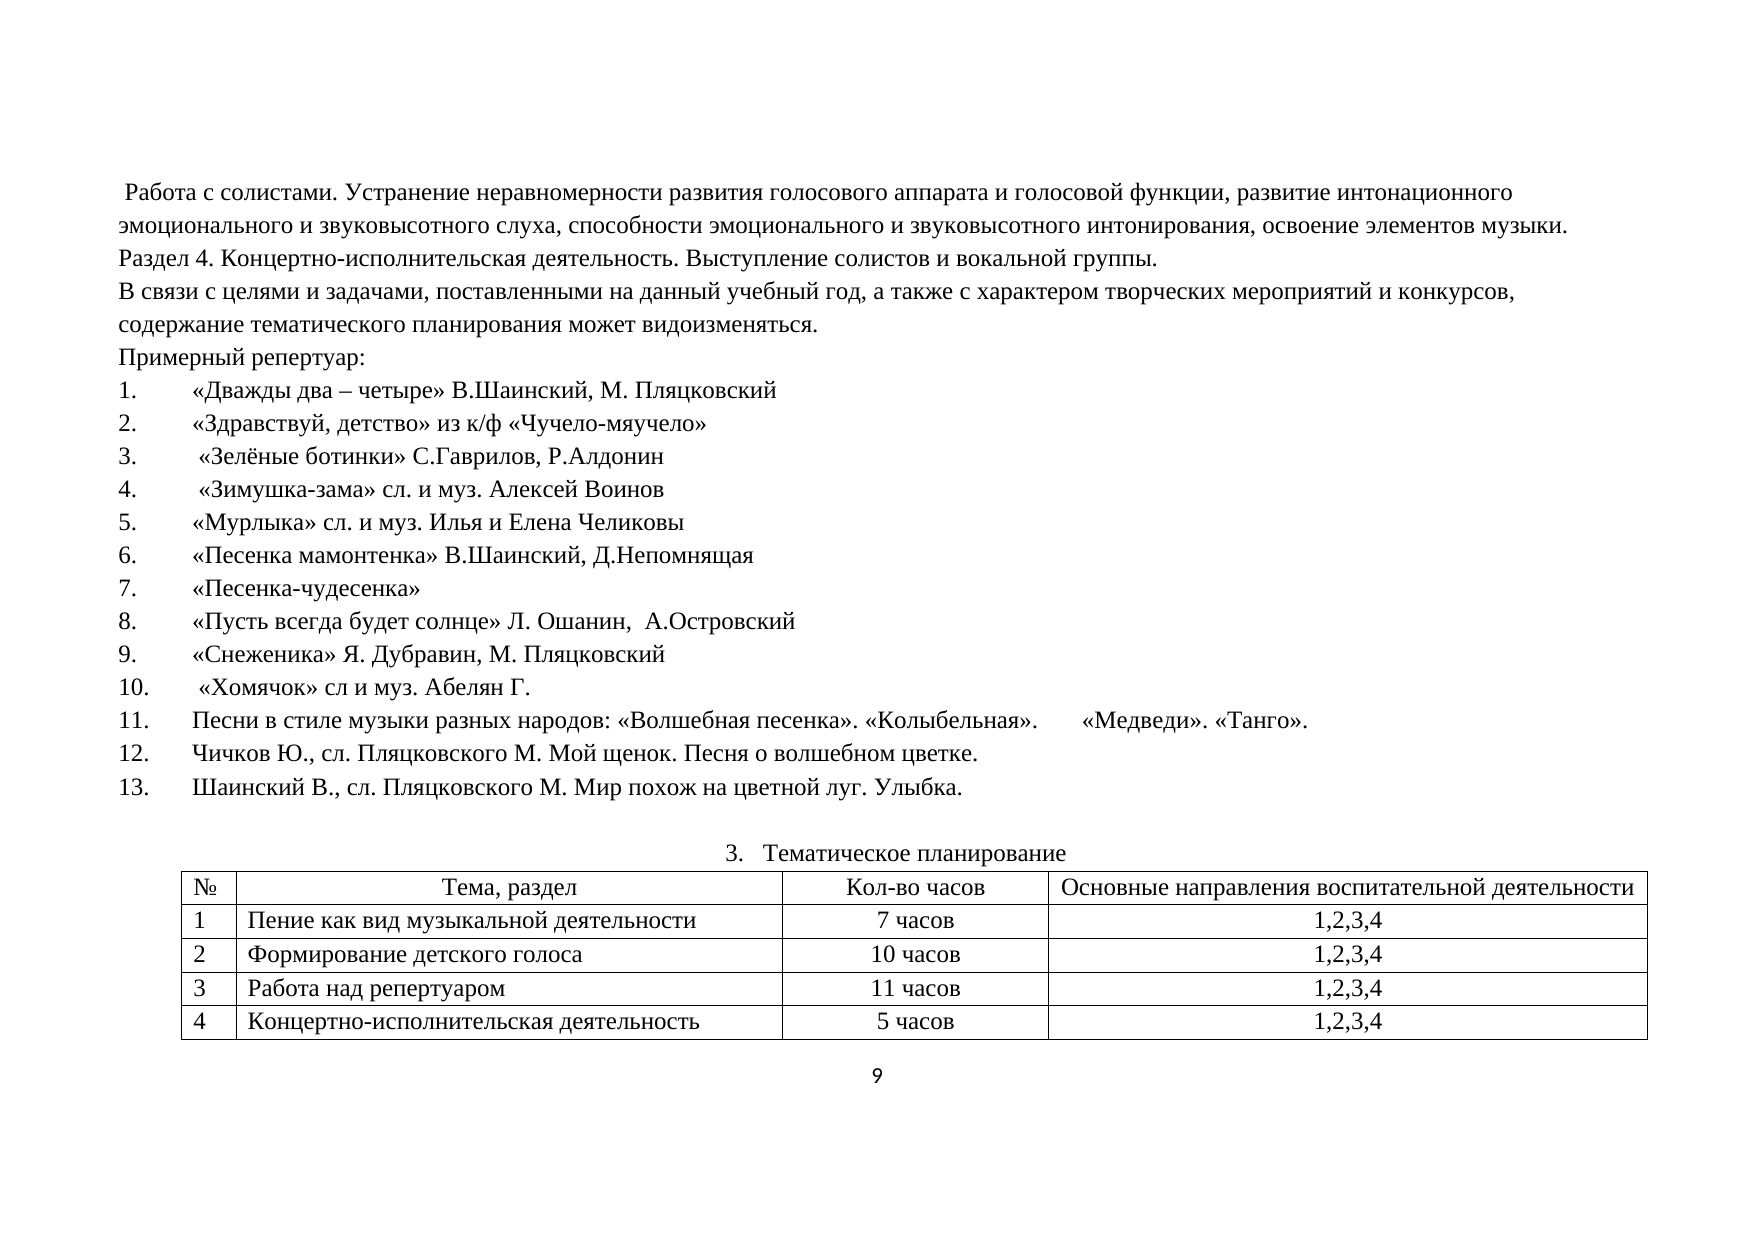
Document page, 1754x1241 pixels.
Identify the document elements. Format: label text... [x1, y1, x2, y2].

table_cell 10 часов [783, 939, 1048, 972]
table_cell 1,2,3,4 [1049, 905, 1647, 938]
table_cell 1,2,3,4 [1049, 973, 1647, 1005]
text 5. «Мурлыка» сл. и муз. Илья и Елена Челиковы [118, 507, 1636, 536]
table_header Основные направления воспитательной деятельности [1049, 872, 1647, 904]
text 12. Чичков Ю., сл. Пляцковского М. Мой щенок. Песня о волшебном цветке. [118, 738, 1636, 767]
text 11. Песни в стиле музыки разных народов: «Волшебная песенка». «Колыбельная». «Медведи». «Танго». [118, 706, 1636, 734]
table_cell Пение как вид музыкальной деятельности [237, 905, 782, 938]
table_cell Формирование детского голоса [237, 939, 782, 972]
text 3. «Зелёные ботинки» С.Гаврилов, Р.Алдонин [118, 441, 1636, 470]
text 4. «Зимушка-зама» сл. и муз. Алексей Воинов [118, 474, 1636, 503]
text 9. «Снеженика» Я. Дубравин, М. Пляцковский [118, 639, 1636, 668]
text 13. Шаинский В., сл. Пляцковского М. Мир похож на цветной луг. Улыбка. [118, 772, 1636, 800]
text 10. «Хомячок» сл и муз. Абелян Г. [118, 672, 1636, 701]
text 7. «Песенка-чудесенка» [118, 573, 1636, 602]
text 1. «Дважды два – четыре» В.Шаинский, М. Пляцковский [118, 375, 1636, 404]
text Примерный репертуар: [118, 342, 1636, 371]
text В связи с целями и задачами, поставленными на данный учебный год, а также с характером творческих мероприятий и конкурсов, содержание тематического планирования может видоизменяться. [118, 276, 1636, 338]
table_header Тема, раздел [237, 872, 782, 904]
text 6. «Песенка мамонтенка» В.Шаинский, Д.Непомнящая [118, 540, 1636, 569]
text Раздел 4. Концертно-исполнительская деятельность. Выступление солистов и вокальной группы. [118, 243, 1636, 272]
table_cell 1,2,3,4 [1049, 1006, 1647, 1039]
table_cell 11 часов [783, 973, 1048, 1005]
text 2. «Здравствуй, детство» из к/ф «Чучело-мяучело» [118, 408, 1636, 437]
table_cell Работа над репертуаром [237, 973, 782, 1005]
table_cell Концертно-исполнительская деятельность [237, 1006, 782, 1039]
table_cell 7 часов [783, 905, 1048, 938]
table_header № [182, 872, 236, 904]
table_cell 1,2,3,4 [1049, 939, 1647, 972]
table_cell 3 [182, 973, 236, 1005]
table_cell 2 [182, 939, 236, 972]
table_cell 4 [182, 1006, 236, 1039]
table_cell 5 часов [783, 1006, 1048, 1039]
text Работа с солистами. Устранение неравномерности развития голосового аппарата и голосовой функции, развитие интонационного эмоционального и звуковысотного слуха, способности эмоционального и звуковысотного интонирования, освоение элементов музыки. [118, 177, 1636, 239]
list Тематическое планирование [156, 838, 1636, 866]
table_header Кол-во часов [783, 872, 1048, 904]
text 8. «Пусть всегда будет солнце» Л. Ошанин, А.Островский [118, 606, 1636, 635]
table_cell 1 [182, 905, 236, 938]
